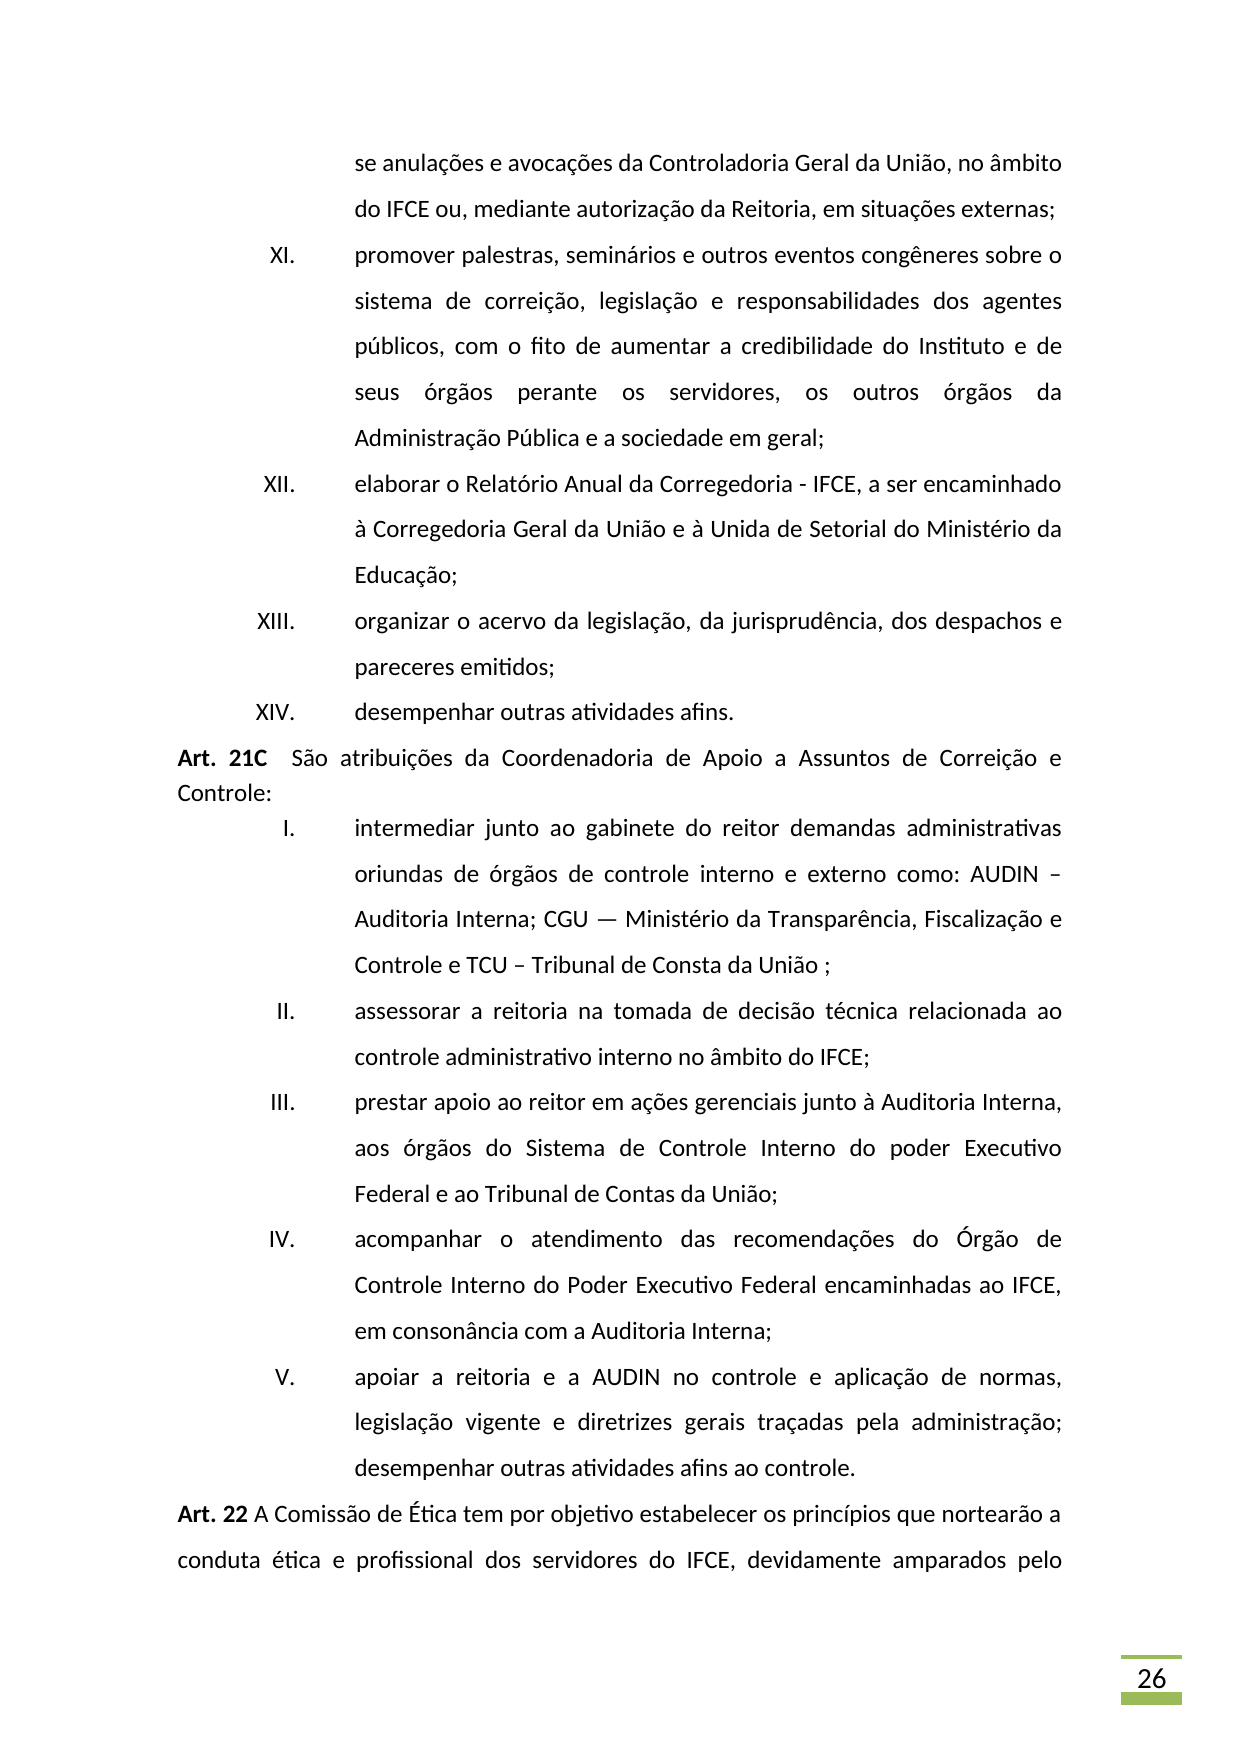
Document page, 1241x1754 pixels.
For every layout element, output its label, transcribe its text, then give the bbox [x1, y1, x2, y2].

list desempenhar outras atividades afins. [295, 696, 1063, 727]
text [177, 1498, 1063, 1574]
list promover palestras, seminários e outros eventos congêneres sobre o sistema de correição, legislação e responsabilidades dos agentes públicos, com o fito de aumentar a credibilidade do Instituto e de seus órgãos perante os servidores, os outros órgãos da Administração Pública e a sociedade em geral; [295, 239, 1063, 452]
list assessorar a reitoria na tomada de decisão técnica relacionada ao controle administrativo interno no âmbito do IFCE; [295, 995, 1063, 1071]
list intermediar junto ao gabinete do reitor demandas administrativas oriundas de órgãos de controle interno e externo como: AUDIN – Auditoria Interna; CGU — Ministério da Transparência, Fiscalização e Controle e TCU – Tribunal de Consta da União ; [295, 812, 1063, 980]
list elaborar o Relatório Anual da Corregedoria - IFCE, a ser encaminhado à Corregedoria Geral da União e à Unida de Setorial do Ministério da Educação; [295, 468, 1063, 590]
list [295, 148, 1063, 224]
list prestar apoio ao reitor em ações gerenciais junto à Auditoria Interna, aos órgãos do Sistema de Controle Interno do poder Executivo Federal e ao Tribunal de Contas da União; [295, 1086, 1063, 1208]
text Art. 21C São atribuições da Coordenadoria de Apoio a Assuntos de Correição e Controle: [177, 742, 1063, 808]
list acompanhar o atendimento das recomendações do Órgão de Controle Interno do Poder Executivo Federal encaminhadas ao IFCE, em consonância com a Auditoria Interna; [295, 1224, 1063, 1346]
list organizar o acervo da legislação, da jurisprudência, dos despachos e pareceres emitidos; [295, 605, 1063, 681]
list apoiar a reitoria e a AUDIN no controle e aplicação de normas, legislação vigente e diretrizes gerais traçadas pela administração; desempenhar outras atividades afins ao controle. [295, 1361, 1063, 1483]
